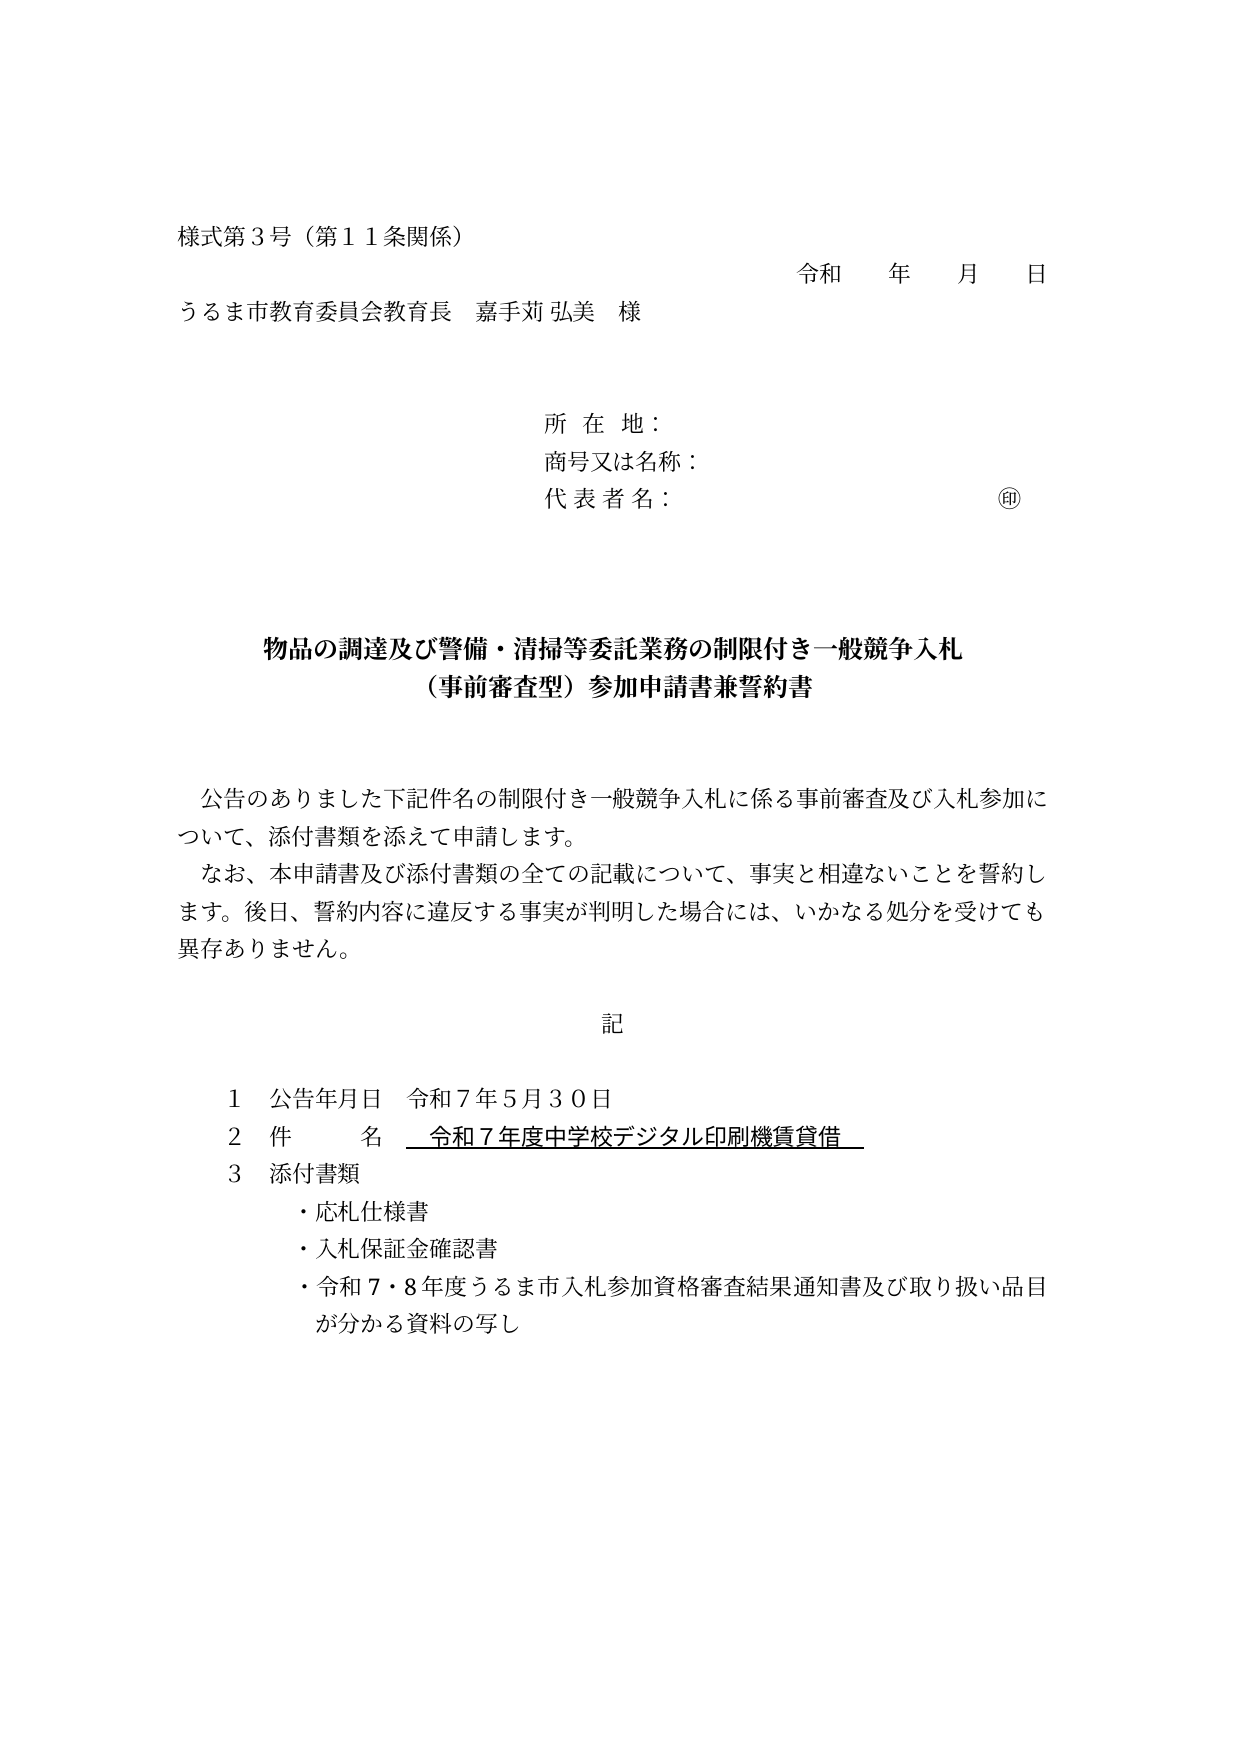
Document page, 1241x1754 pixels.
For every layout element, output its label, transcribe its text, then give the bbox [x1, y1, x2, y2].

text 代表者名： ㊞ [177, 479, 1048, 517]
text １ 公告年月日 令和７年５月３０日 [177, 1079, 1048, 1117]
text うるま市教育委員会教育長 嘉手苅 弘美 様 [177, 292, 1048, 329]
text 商号又は名称： [177, 442, 1048, 479]
text （事前審査型）参加申請書兼誓約書 [177, 667, 1048, 704]
text ・令和7・8年度うるま市入札参加資格審査結果通知書及び取り扱い品目が分かる資料の写し [177, 1267, 1048, 1342]
text 記 [177, 1004, 1048, 1042]
text ２ 件 名 令和７年度中学校デジタル印刷機賃貸借 [177, 1117, 1048, 1154]
text 令和 年 月 日 [177, 254, 1048, 292]
text 物品の調達及び警備・清掃等委託業務の制限付き一般競争入札 [177, 629, 1048, 667]
text 様式第３号（第１１条関係） [177, 217, 1048, 254]
text ３ 添付書類 [177, 1154, 1048, 1192]
text ・入札保証金確認書 [177, 1229, 1048, 1267]
text ・応札仕様書 [177, 1192, 1048, 1229]
text なお、本申請書及び添付書類の全ての記載について、事実と相違ないことを誓約します。後日、誓約内容に違反する事実が判明した場合には、いかなる処分を受けても異存ありません。 [177, 854, 1048, 967]
text 公告のありました下記件名の制限付き一般競争入札に係る事前審査及び入札参加について、添付書類を添えて申請します。 [177, 779, 1048, 854]
text 所在地： [177, 404, 1048, 442]
